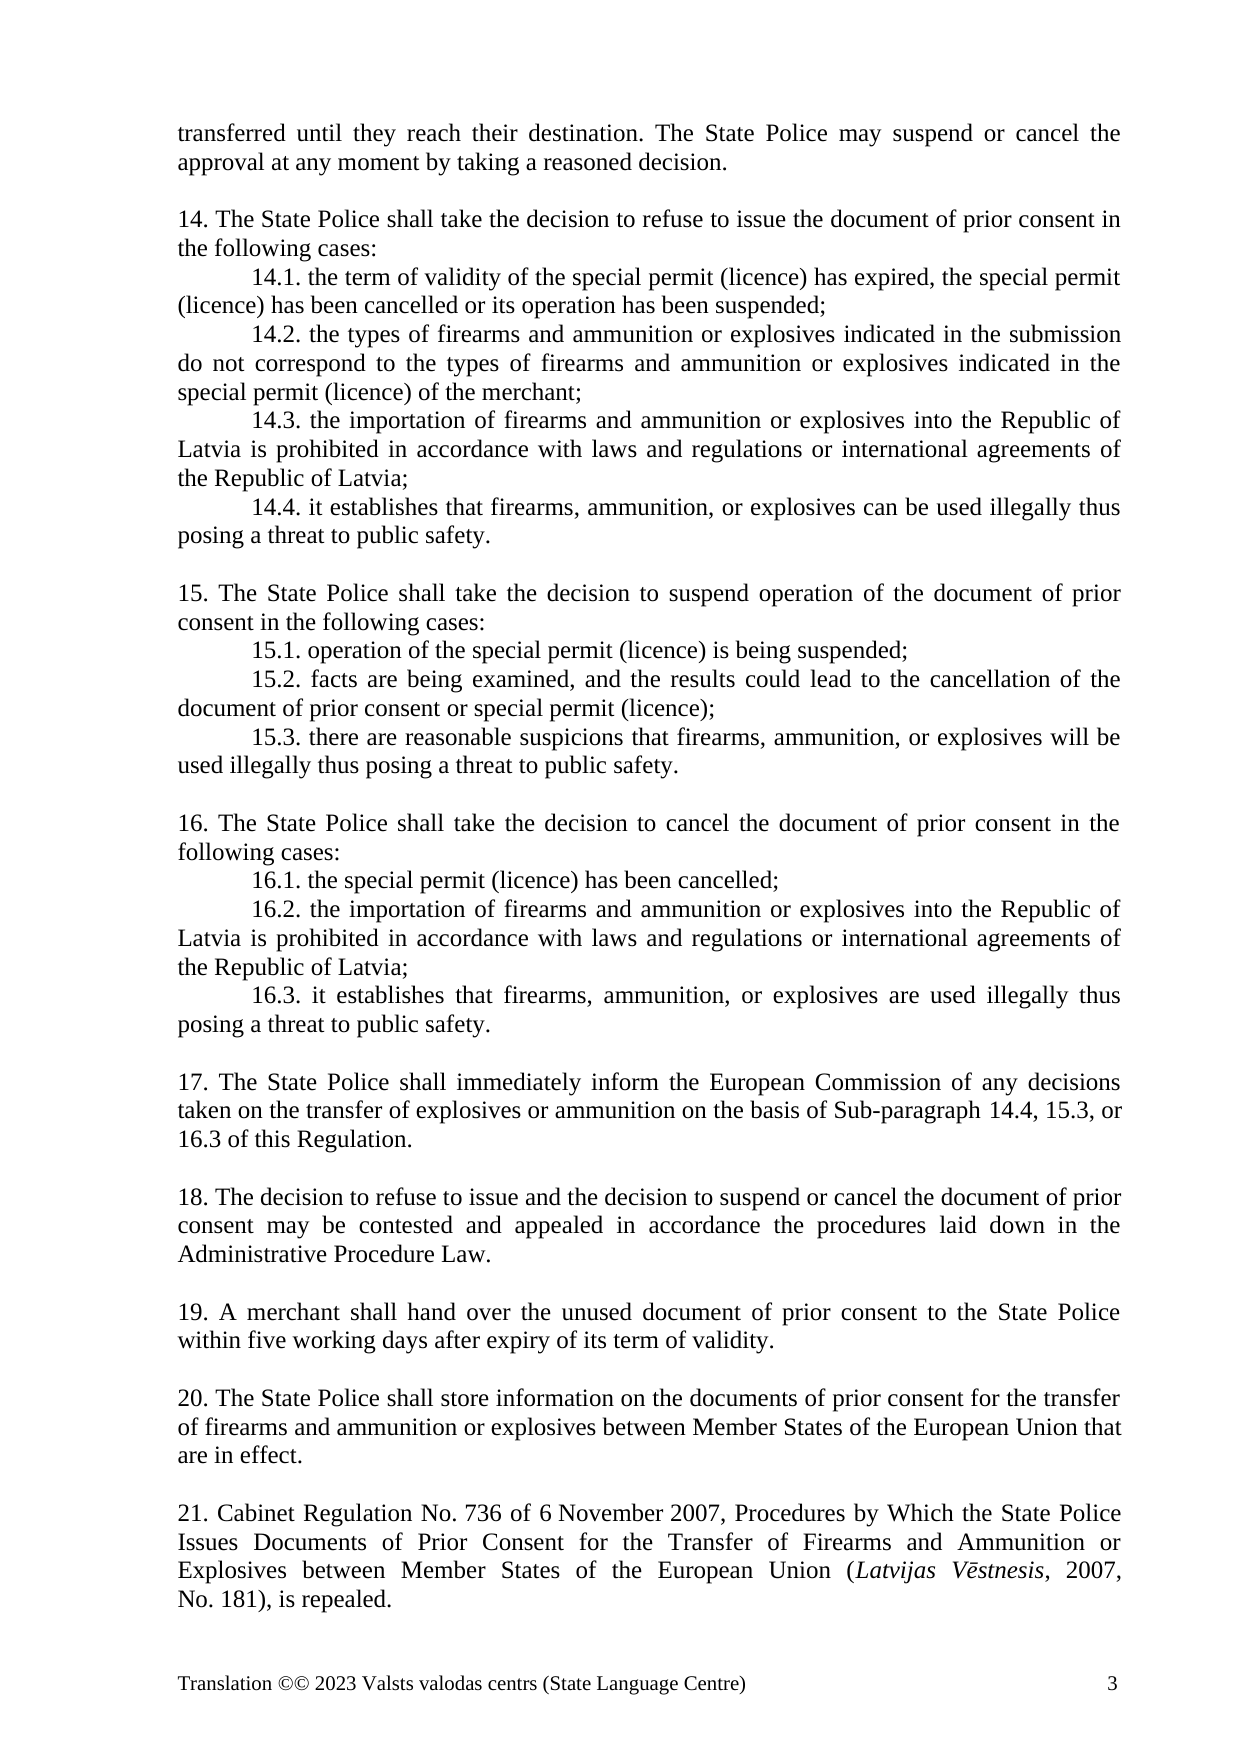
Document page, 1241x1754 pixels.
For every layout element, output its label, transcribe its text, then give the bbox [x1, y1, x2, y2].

text 15.2. facts are being examined, and the results could lead to the cancellation of the document of prior consent or special permit (licence); [177, 664, 1122, 722]
text 14. The State Police shall take the decision to refuse to issue the document of prior consent in the following cases: [177, 204, 1122, 262]
text 16.3. it establishes that firearms, ammunition, or explosives are used illegally thus posing a threat to public safety. [177, 981, 1122, 1038]
text 15. The State Police shall take the decision to suspend operation of the document of prior consent in the following cases: [177, 578, 1122, 636]
text 15.3. there are reasonable suspicions that firearms, ammunition, or explosives will be used illegally thus posing a threat to public safety. [177, 722, 1122, 779]
text 16.2. the importation of firearms and ammunition or explosives into the Republic of Latvia is prohibited in accordance with laws and regulations or international agreements of the Republic of Latvia; [177, 894, 1122, 981]
text 14.1. the term of validity of the special permit (licence) has expired, the special permit (licence) has been cancelled or its operation has been suspended; [177, 262, 1122, 319]
text 17. The State Police shall immediately inform the European Commission of any decisions taken on the transfer of explosives or ammunition on the basis of Sub-paragraph 14.4, 15.3, or 16.3 of this Regulation. [177, 1067, 1122, 1153]
text 14.4. it establishes that firearms, ammunition, or explosives can be used illegally thus posing a threat to public safety. [177, 492, 1122, 549]
text 16. The State Police shall take the decision to cancel the document of prior consent in the following cases: [177, 808, 1122, 866]
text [177, 118, 1122, 176]
text 20. The State Police shall store information on the documents of prior consent for the transfer of firearms and ammunition or explosives between Member States of the European Union that are in effect. [177, 1383, 1122, 1469]
text 14.3. the importation of firearms and ammunition or explosives into the Republic of Latvia is prohibited in accordance with laws and regulations or international agreements of the Republic of Latvia; [177, 406, 1122, 492]
text 16.1. the special permit (licence) has been cancelled; [177, 866, 1122, 894]
text 14.2. the types of firearms and ammunition or explosives indicated in the submission do not correspond to the types of firearms and ammunition or explosives indicated in the special permit (licence) of the merchant; [177, 319, 1122, 406]
text 21. Cabinet Regulation No. 736 of 6 November 2007, Procedures by Which the State Police Issues Documents of Prior Consent for the Transfer of Firearms and Ammunition or Explosives between Member States of the European Union (Latvijas Vēstnesis, 2007, No. 181), is repealed. [177, 1498, 1122, 1613]
text 19. A merchant shall hand over the unused document of prior consent to the State Police within five working days after expiry of its term of validity. [177, 1297, 1122, 1354]
text 18. The decision to refuse to issue and the decision to suspend or cancel the document of prior consent may be contested and appealed in accordance the procedures laid down in the Administrative Procedure Law. [177, 1182, 1122, 1268]
text 15.1. operation of the special permit (licence) is being suspended; [177, 636, 1122, 664]
